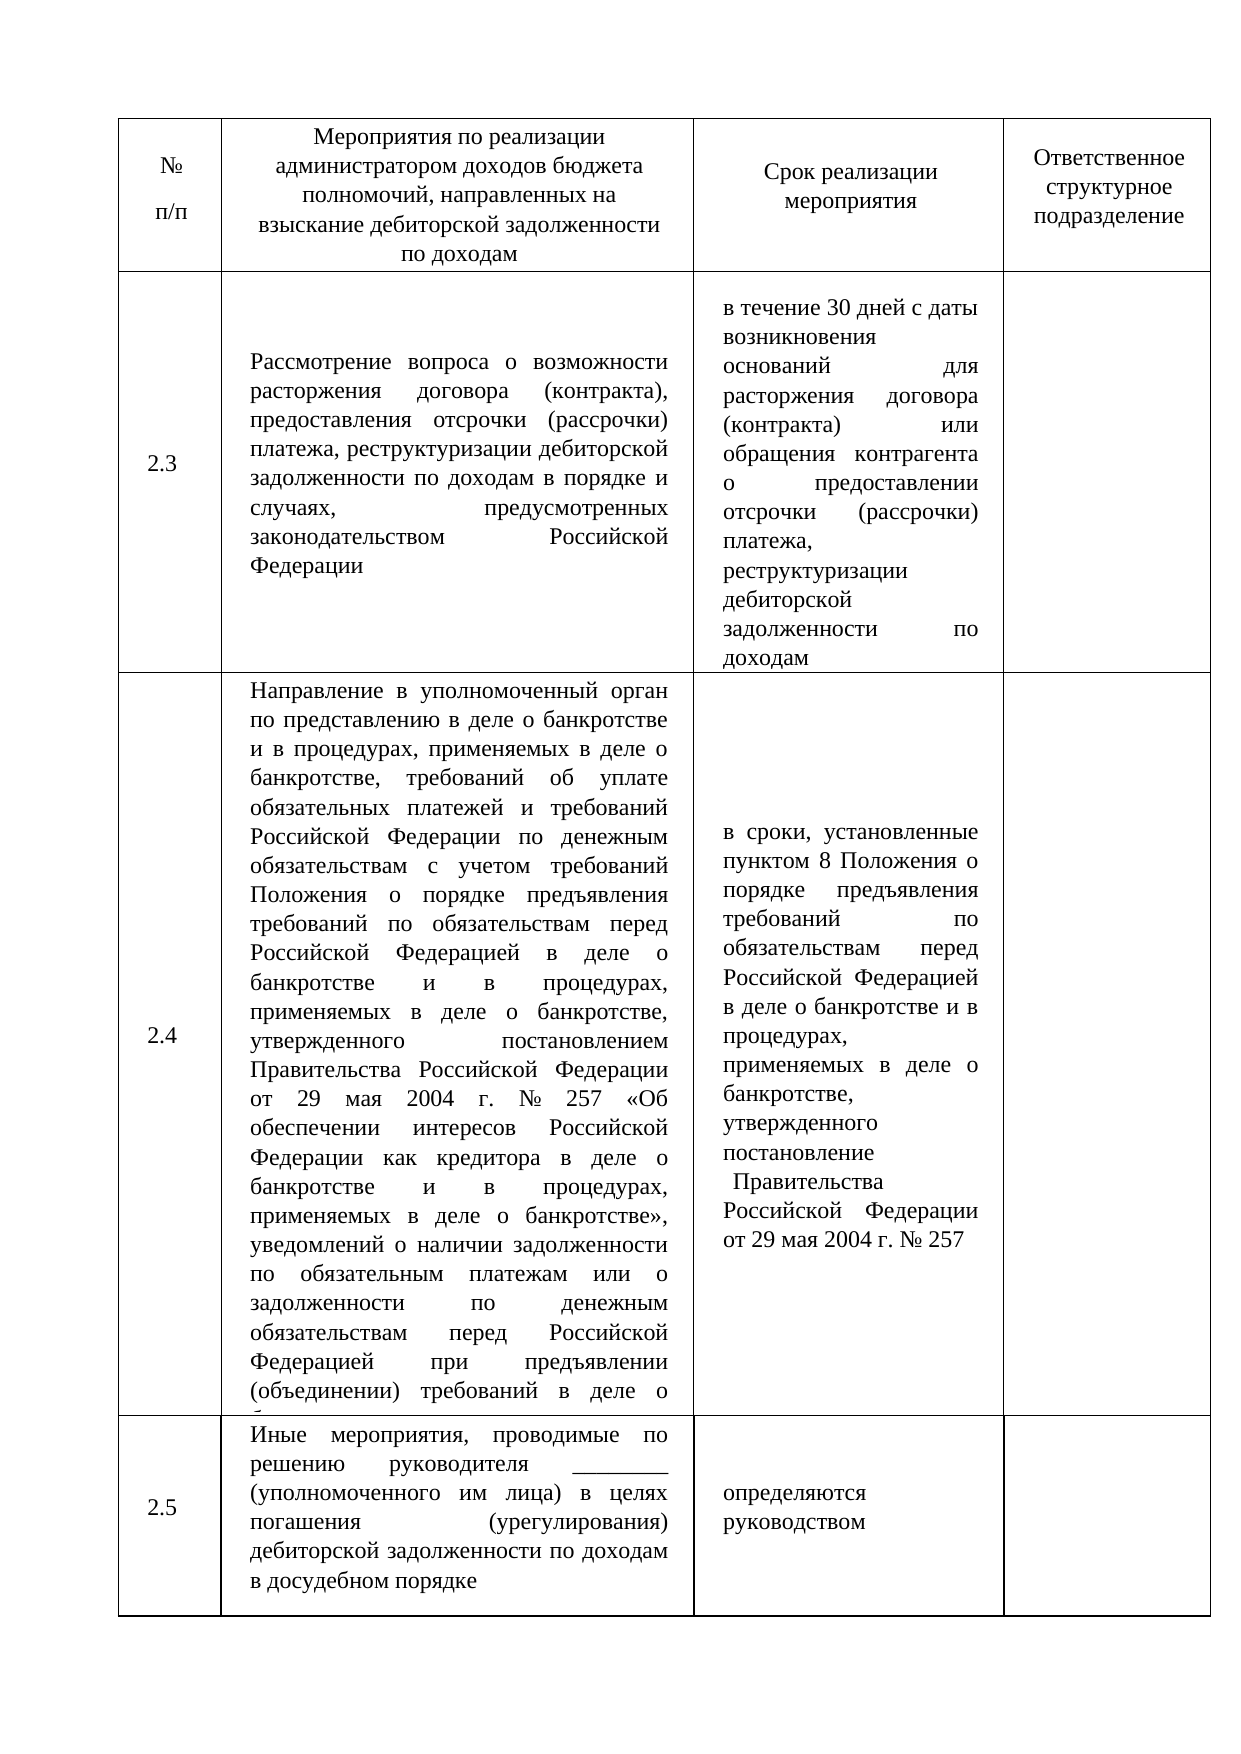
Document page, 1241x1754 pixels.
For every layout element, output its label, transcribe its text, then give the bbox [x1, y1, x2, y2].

table_cell [1005, 1416, 1210, 1615]
table_cell 2.5 [119, 1416, 220, 1615]
table_cell 2.4 [119, 673, 221, 1415]
table_cell в течение 30 дней с даты возникновения оснований для расторжения договора (контракта) или обращения контрагента о предоставлении отсрочки (рассрочки) платежа, реструктуризации дебиторской задолженности по доходам [694, 272, 1003, 672]
table_cell Рассмотрение вопроса о возможности расторжения договора (контракта), предоставления отсрочки (рассрочки) платежа, реструктуризации дебиторской задолженности по доходам в порядке и случаях, предусмотренных законодательством Российской Федерации [222, 272, 693, 672]
table_header Мероприятия по реализации администратором доходов бюджета полномочий, направленных на взыскание дебиторской задолженности по доходам [222, 119, 693, 271]
table_header Срок реализации мероприятия [694, 119, 1003, 271]
table_cell Направление в уполномоченный орган по представлению в деле о банкротстве и в процедурах, применяемых в деле о банкротстве, требований об уплате обязательных платежей и требований Российской Федерации по денежным обязательствам с учетом требований Положения о порядке предъявления требований по обязательствам перед Российской Федерацией в деле о банкротстве и в процедурах, применяемых в деле о банкротстве, утвержденного постановлением Правительства Российской Федерации от 29 мая 2004 г. № 257 «Об обеспечении интересов Российской Федерации как кредитора в деле о банкротстве и в процедурах, применяемых в деле о банкротстве», уведомлений о наличии задолженности по обязательным платежам или о задолженности по денежным обязательствам перед Российской Федерацией при предъявлении (объединении) требований в деле о банкротстве и в процедурах, применяемых в деле о банкротстве [222, 673, 693, 1415]
table_cell Иные мероприятия, проводимые по решению руководителя ________ (уполномоченного им лица) в целях погашения (урегулирования) дебиторской задолженности по доходам в досудебном порядке [222, 1416, 693, 1615]
table_header № п/п [119, 119, 221, 271]
table_header Ответственное структурное подразделение [1004, 119, 1210, 271]
table_cell [1004, 673, 1210, 1415]
table_cell в сроки, установленные пунктом 8 Положения о порядке предъявления требований по обязательствам перед Российской Федерацией в деле о банкротстве и в процедурах, применяемых в деле о банкротстве, утвержденного постановление Правительства Российской Федерации от 29 мая 2004 г. № 257 [694, 673, 1003, 1415]
table_cell 2.3 [119, 272, 221, 672]
table_cell [1004, 272, 1210, 672]
table_cell определяются руководством [695, 1416, 1003, 1615]
